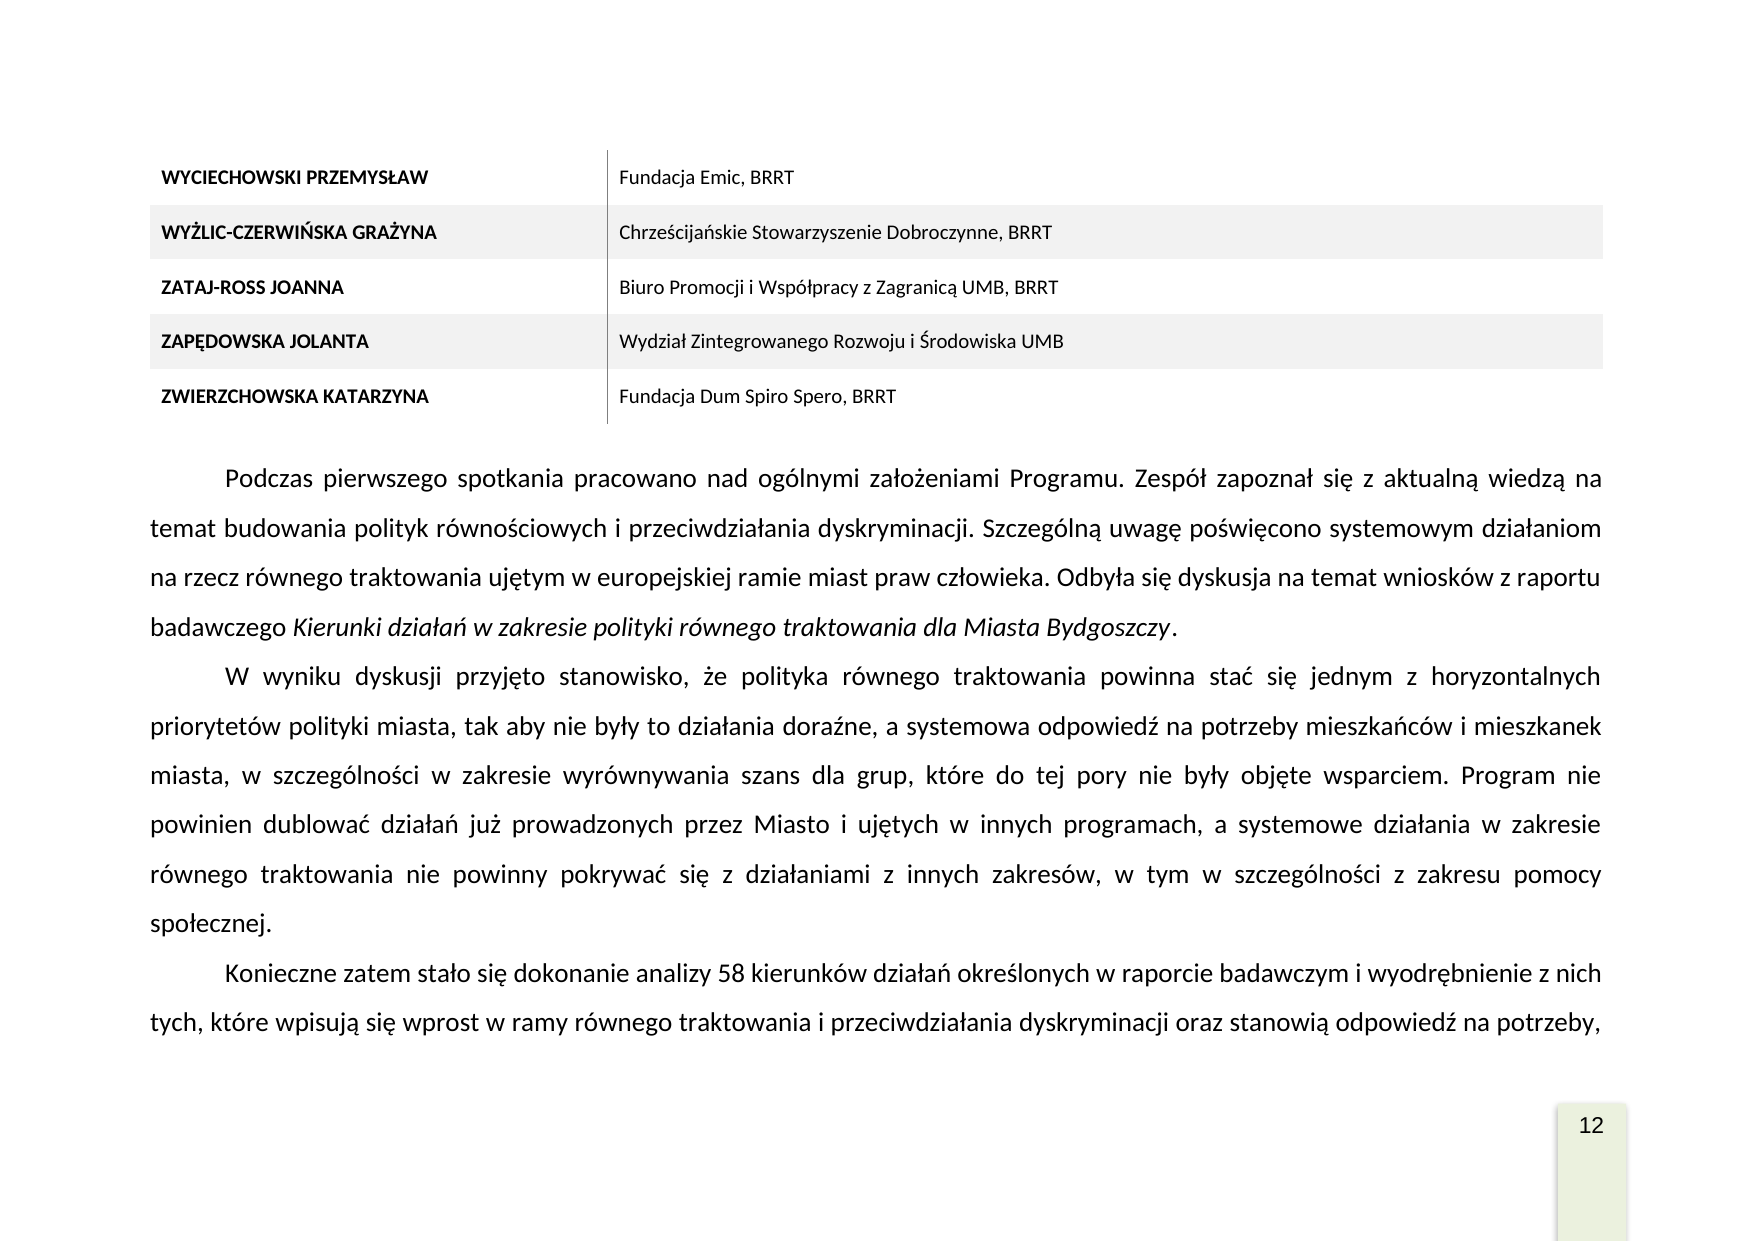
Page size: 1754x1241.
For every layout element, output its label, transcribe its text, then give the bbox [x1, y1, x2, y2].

table_cell Fundacja Emic, BRRT [608, 150, 1603, 205]
table_cell Zataj-Ross Joanna [150, 259, 607, 314]
table_cell Wyciechowski Przemysław [150, 150, 607, 205]
table_cell Wydział Zintegrowanego Rozwoju i Środowiska UMB [608, 314, 1603, 369]
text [150, 956, 1604, 1039]
table_cell Biuro Promocji i Współpracy z Zagranicą UMB, BRRT [608, 259, 1603, 314]
table_cell Wyżlic-Czerwińska Grażyna [150, 205, 607, 259]
text W wyniku dyskusji przyjęto stanowisko, że polityka równego traktowania powinna stać się jednym z horyzontalnych priorytetów polityki miasta, tak aby nie były to działania doraźne, a systemowa odpowiedź na potrzeby mieszkańców i mieszkanek miasta, w szczególności w zakresie wyrównywania szans dla grup, które do tej pory nie były objęte wsparciem. Program nie powinien dublować działań już prowadzonych przez Miasto i ujętych w innych programach, a systemowe działania w zakresie równego traktowania nie powinny pokrywać się z działaniami z innych zakresów, w tym w szczególności z zakresu pomocy społecznej. [150, 659, 1604, 940]
text Podczas pierwszego spotkania pracowano nad ogólnymi założeniami Programu. Zespół zapoznał się z aktualną wiedzą na temat budowania polityk równościowych i przeciwdziałania dyskryminacji. Szczególną uwagę poświęcono systemowym działaniom na rzecz równego traktowania ujętym w europejskiej ramie miast praw człowieka. Odbyła się dyskusja na temat wniosków z raportu badawczego Kierunki działań w zakresie polityki równego traktowania dla Miasta Bydgoszczy. [150, 461, 1604, 643]
table_cell Zwierzchowska Katarzyna [150, 369, 607, 423]
table_cell Chrześcijańskie Stowarzyszenie Dobroczynne, BRRT [608, 205, 1603, 259]
table_cell Fundacja Dum Spiro Spero, BRRT [608, 369, 1603, 423]
table_cell Zapędowska Jolanta [150, 314, 607, 369]
